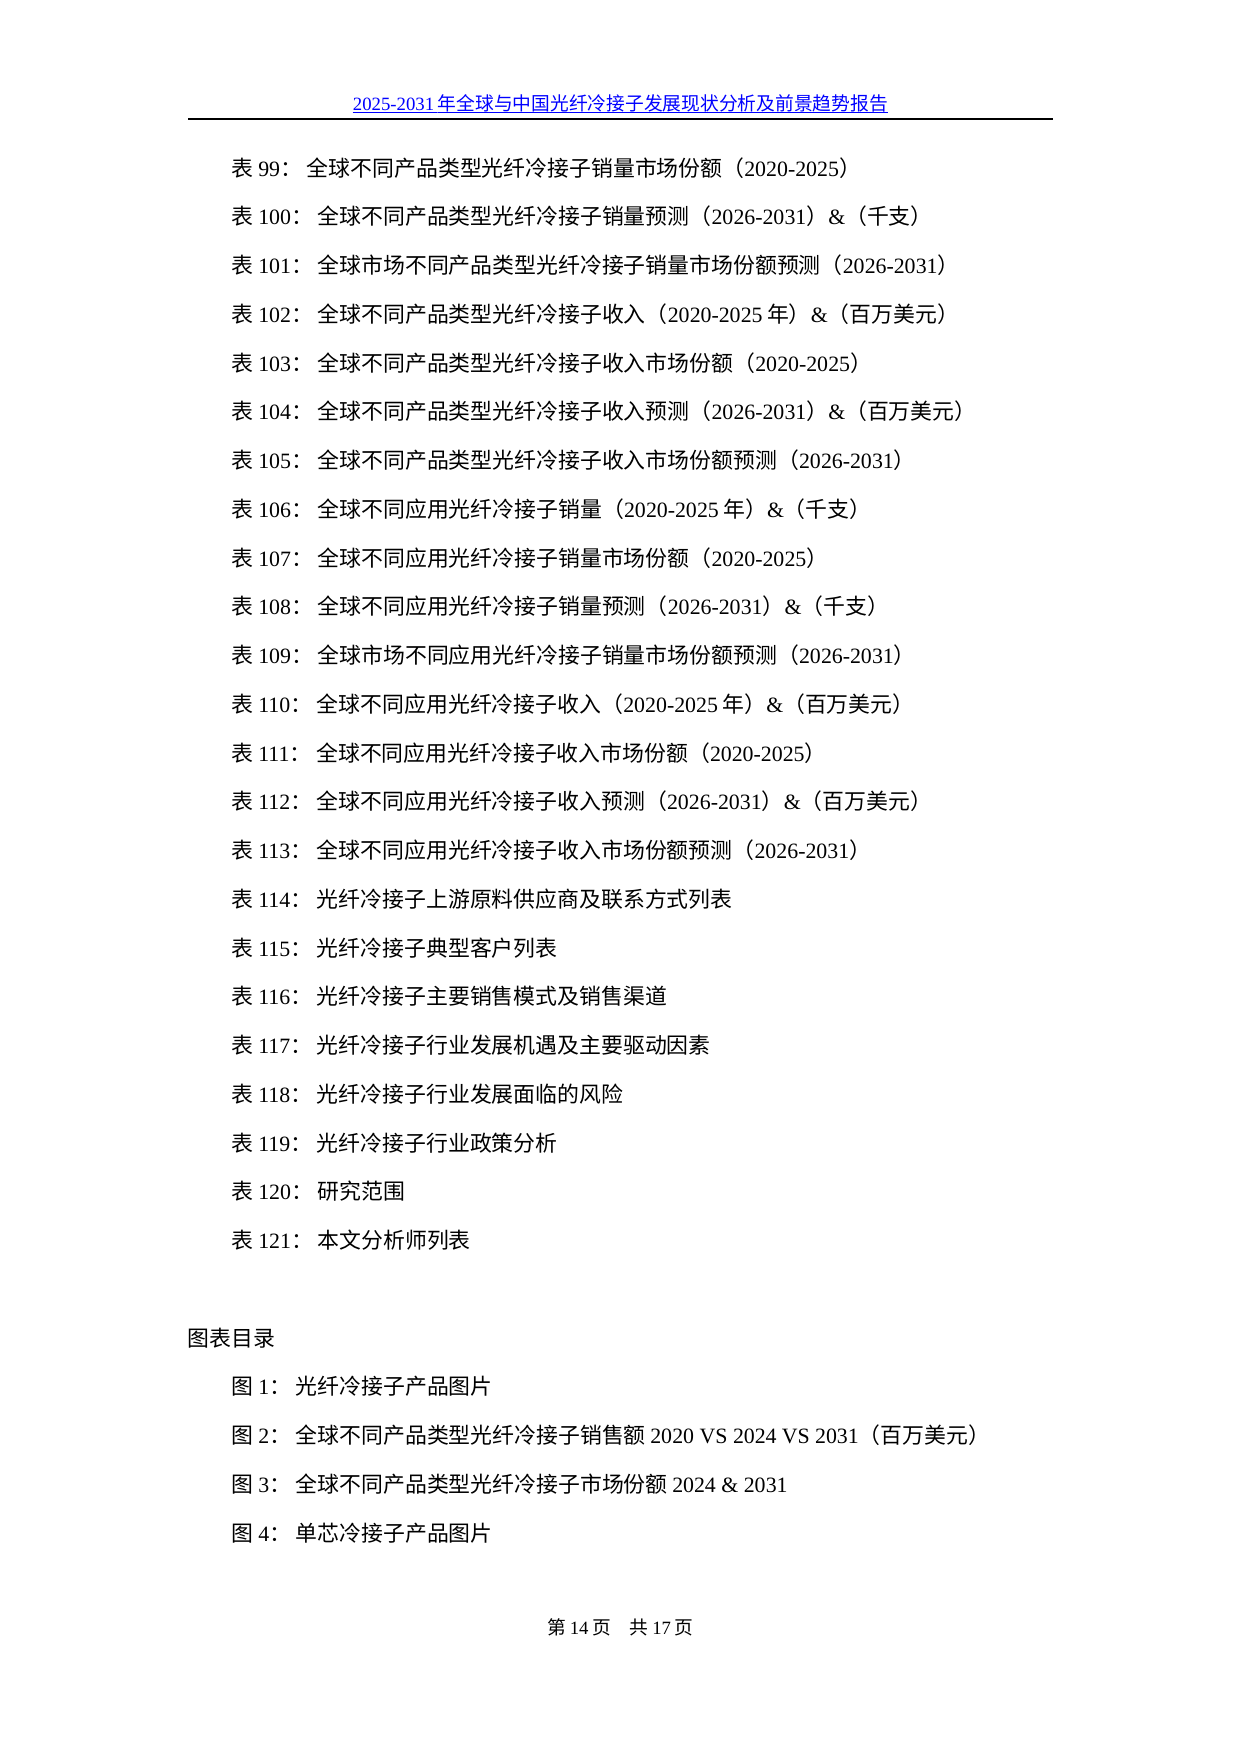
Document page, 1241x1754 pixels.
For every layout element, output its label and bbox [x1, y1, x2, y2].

text [187, 150, 1053, 1548]
